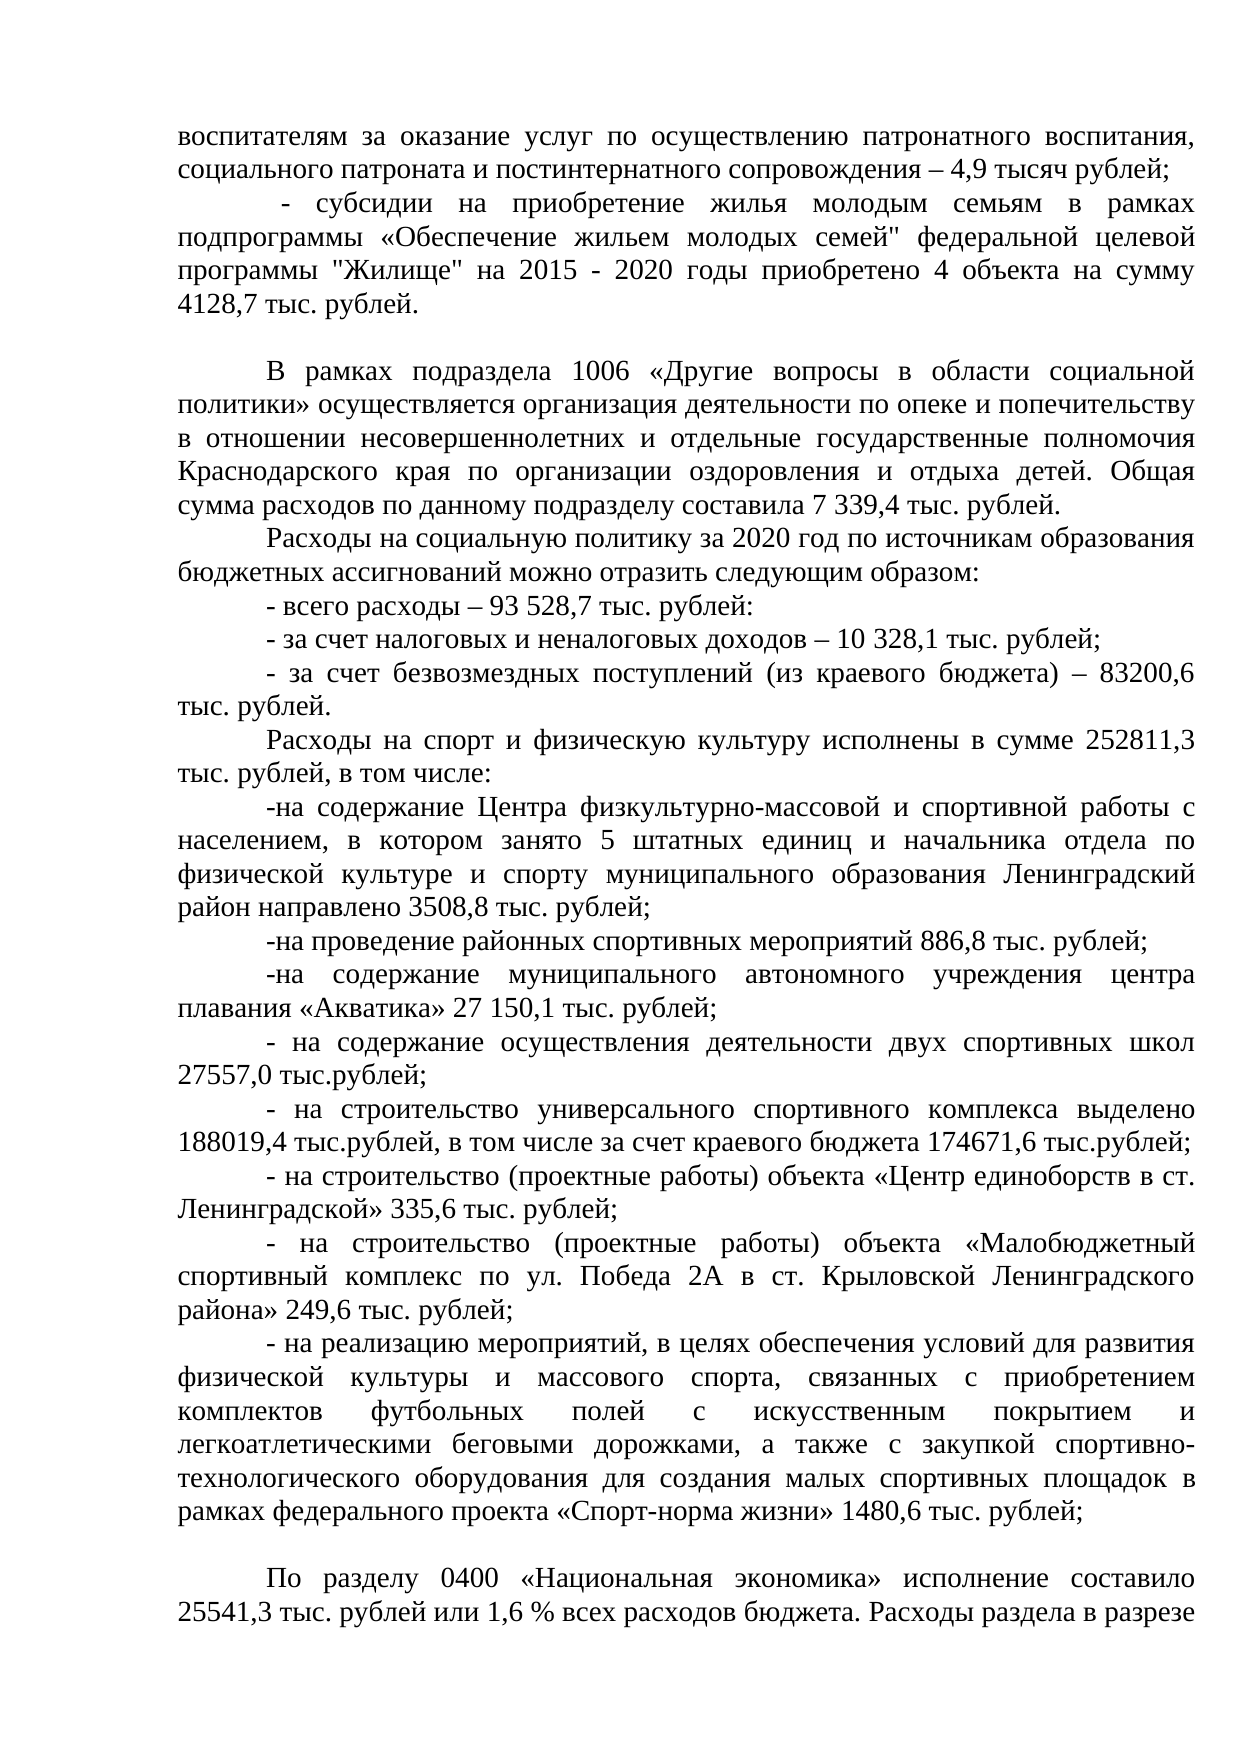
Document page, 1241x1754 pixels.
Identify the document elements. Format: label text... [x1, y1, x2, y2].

text Расходы на социальную политику за 2020 год по источникам образования бюджетных ассигнований можно отразить следующим образом: [177, 521, 1196, 588]
text - на строительство (проектные работы) объекта «Центр единоборств в ст. Ленинградской» 335,6 тыс. рублей; [177, 1158, 1196, 1225]
text - на реализацию мероприятий, в целях обеспечения условий для развития физической культуры и массового спорта, связанных с приобретением комплектов футбольных полей с искусственным покрытием и легкоатлетическими беговыми дорожками, а также с закупкой спортивно-технологического оборудования для создания малых спортивных площадок в рамках федерального проекта «Спорт-норма жизни» 1480,6 тыс. рублей; [177, 1326, 1196, 1527]
text - на содержание осуществления деятельности двух спортивных школ 27557,0 тыс.рублей; [177, 1024, 1196, 1091]
text Расходы на спорт и физическую культуру исполнены в сумме 252811,3 тыс. рублей, в том числе: [177, 722, 1196, 789]
text - за счет безвозмездных поступлений (из краевого бюджета) – 83200,6 тыс. рублей. [177, 655, 1196, 722]
text - за счет налоговых и неналоговых доходов – 10 328,1 тыс. рублей; [177, 621, 1196, 655]
text -на содержание муниципального автономного учреждения центра плавания «Акватика» 27 150,1 тыс. рублей; [177, 957, 1196, 1024]
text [177, 118, 1196, 185]
text -на проведение районных спортивных мероприятий 886,8 тыс. рублей; [177, 923, 1196, 957]
text В рамках подраздела 1006 «Другие вопросы в области социальной политики» осуществляется организация деятельности по опеке и попечительству в отношении несовершеннолетних и отдельные государственные полномочия Краснодарского края по организации оздоровления и отдыха детей. Общая сумма расходов по данному подразделу составила 7 339,4 тыс. рублей. [177, 353, 1196, 521]
text - всего расходы – 93 528,7 тыс. рублей: [177, 588, 1196, 621]
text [177, 1560, 1196, 1627]
text - субсидии на приобретение жилья молодым семьям в рамках подпрограммы «Обеспечение жильем молодых семей" федеральной целевой программы "Жилище" на 2015 - 2020 годы приобретено 4 объекта на сумму 4128,7 тыс. рублей. [177, 185, 1196, 319]
text - на строительство универсального спортивного комплекса выделено 188019,4 тыс.рублей, в том числе за счет краевого бюджета 174671,6 тыс.рублей; [177, 1091, 1196, 1158]
text -на содержание Центра физкультурно-массовой и спортивной работы с населением, в котором занято 5 штатных единиц и начальника отдела по физической культуре и спорту муниципального образования Ленинградский район направлено 3508,8 тыс. рублей; [177, 789, 1196, 923]
text - на строительство (проектные работы) объекта «Малобюджетный спортивный комплекс по ул. Победа 2А в ст. Крыловской Ленинградского района» 249,6 тыс. рублей; [177, 1225, 1196, 1326]
